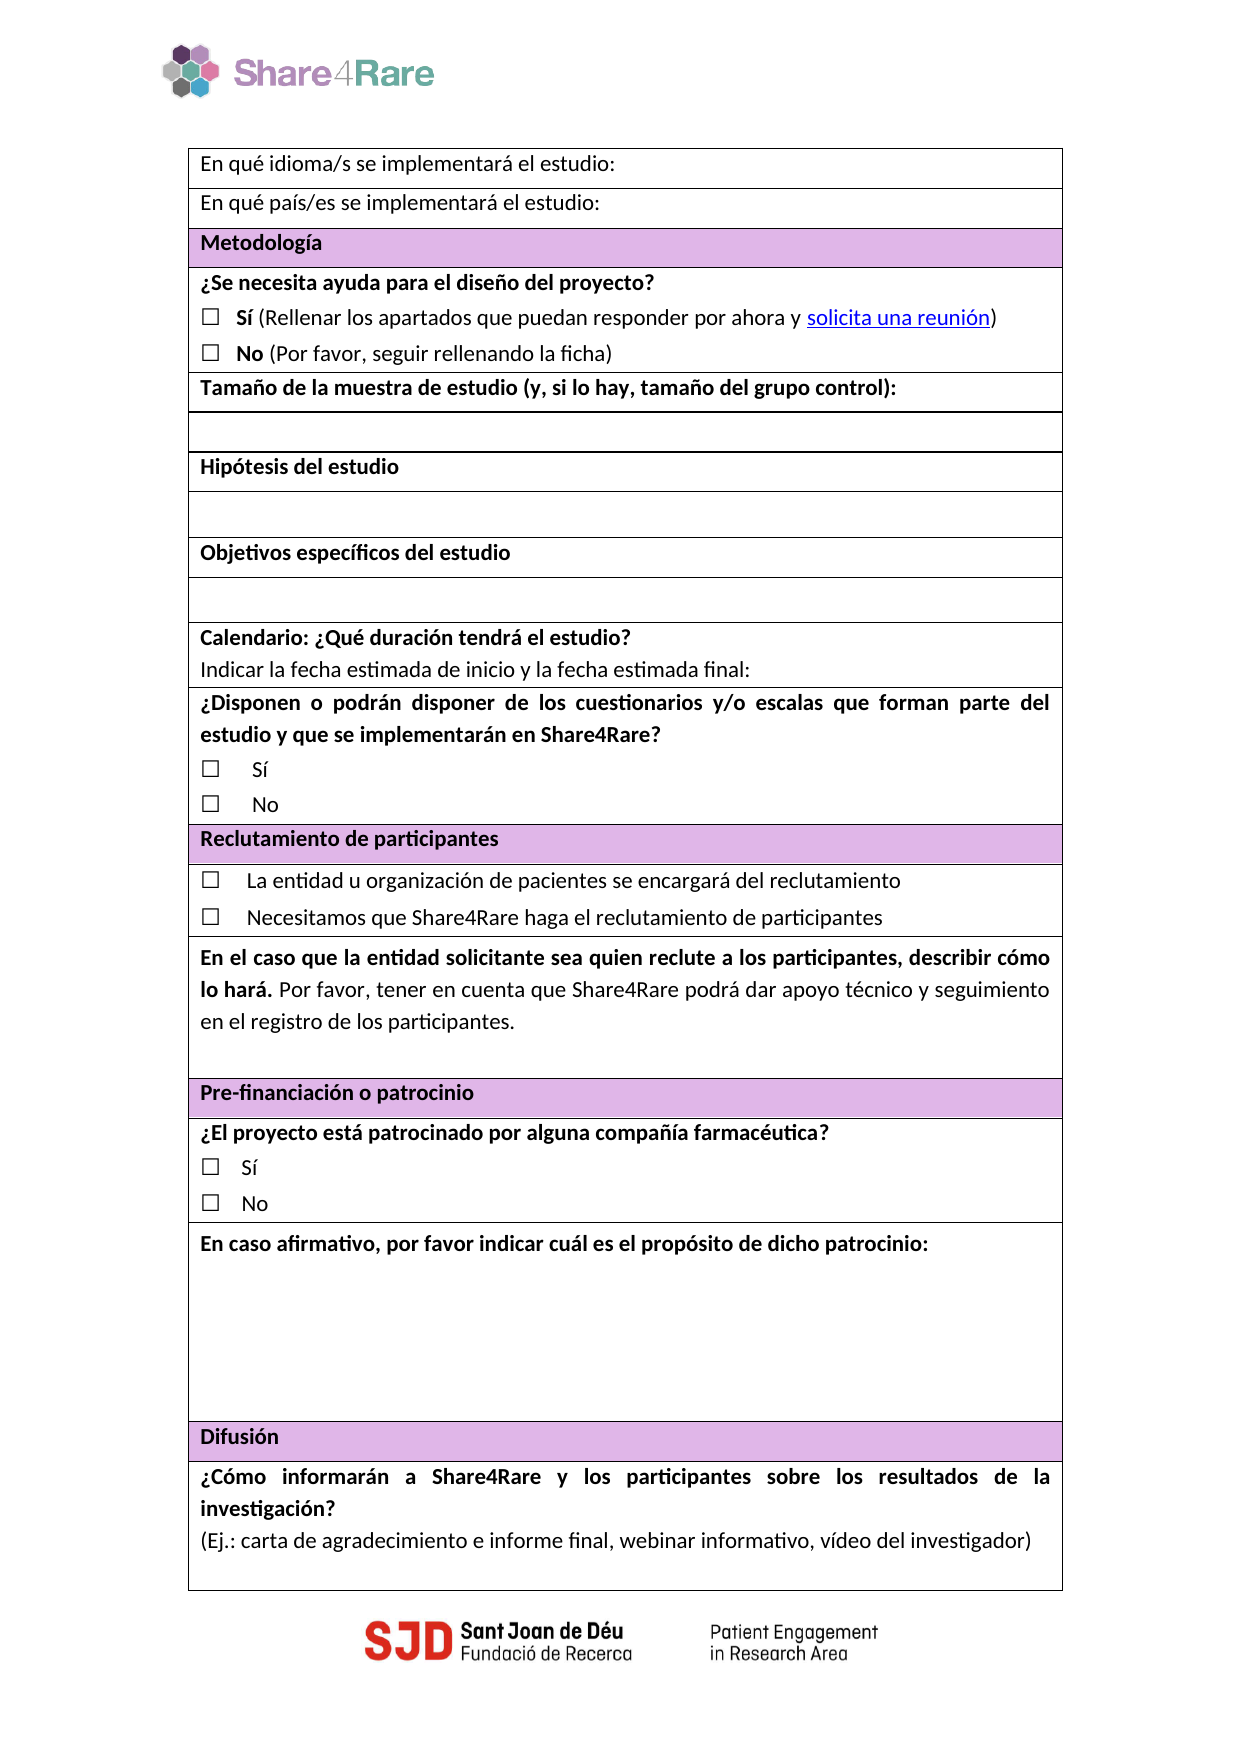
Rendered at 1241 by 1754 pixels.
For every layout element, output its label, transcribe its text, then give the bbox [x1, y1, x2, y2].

table_cell En qué país/es se implementará el estudio: [189, 189, 1062, 227]
table_cell Calendario: ¿Qué duración tendrá el estudio? Indicar la fecha estimada de inicio y la fecha estimada final: [189, 623, 1062, 687]
table_cell Hipótesis del estudio [189, 453, 1062, 491]
table_cell [189, 413, 1062, 451]
table_cell [189, 578, 1062, 622]
table_cell Difusión [189, 1422, 1062, 1461]
table_cell En qué idioma/s se implementará el estudio: [189, 149, 1062, 187]
table_cell Metodología [189, 229, 1062, 267]
table_cell Objetivos específicos del estudio [189, 538, 1062, 577]
table_cell ¿El proyecto está patrocinado por alguna compañía farmacéutica? Sí No [189, 1119, 1062, 1222]
table_cell ¿Cómo informarán a Share4Rare y los participantes sobre los resultados de la investigación? (Ej.: carta de agradecimiento e informe final, webinar informativo, vídeo del investigador) [189, 1462, 1062, 1590]
table_cell ¿Disponen o podrán disponer de los cuestionarios y/o escalas que forman parte del estudio y que se implementarán en Share4Rare? Sí No [189, 688, 1062, 823]
table_cell Pre-financiación o patrocinio [189, 1079, 1062, 1117]
table_cell Tamaño de la muestra de estudio (y, si lo hay, tamaño del grupo control): [189, 373, 1062, 411]
table_cell La entidad u organización de pacientes se encargará del reclutamiento Necesitamos que Share4Rare haga el reclutamiento de participantes [189, 865, 1062, 936]
table_cell Reclutamiento de participantes [189, 825, 1062, 863]
table_cell ¿Se necesita ayuda para el diseño del proyecto? Sí (Rellenar los apartados que puedan responder por ahora y solicita una reunión) No (Por favor, seguir rellenando la ficha) [189, 268, 1062, 372]
table_cell En el caso que la entidad solicitante sea quien reclute a los participantes, describir cómo lo hará. Por favor, tener en cuenta que Share4Rare podrá dar apoyo técnico y seguimiento en el registro de los participantes. [189, 937, 1062, 1077]
table_cell En caso afirmativo, por favor indicar cuál es el propósito de dicho patrocinio: [189, 1223, 1062, 1421]
table_cell [189, 492, 1062, 537]
picture [349, 1603, 891, 1681]
picture [145, 31, 444, 111]
